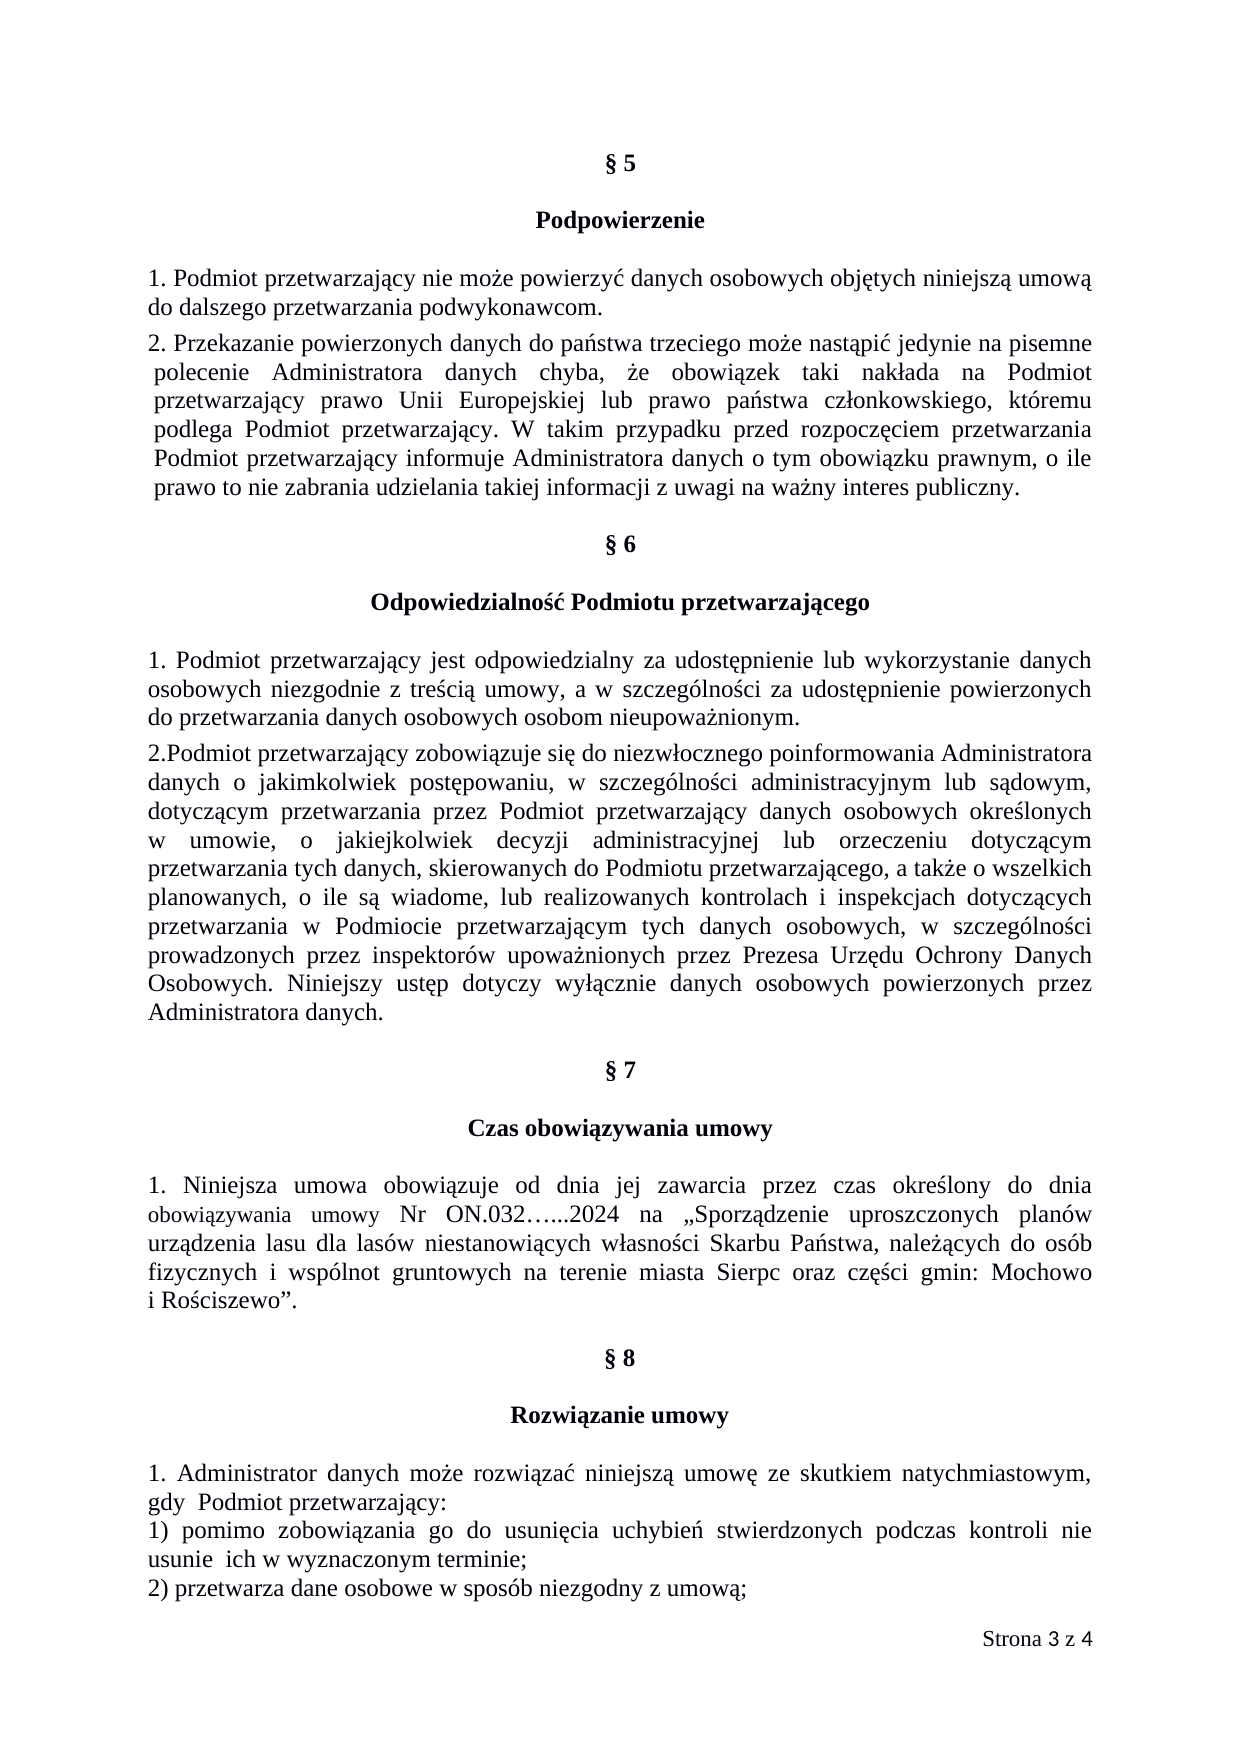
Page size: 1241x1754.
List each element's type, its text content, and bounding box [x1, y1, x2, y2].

text 1. Podmiot przetwarzający nie może powierzyć danych osobowych objętych niniejszą umową do dalszego przetwarzania podwykonawcom. [148, 263, 1093, 321]
list § 7 Czas obowiązywania umowy [148, 1055, 1093, 1141]
list § 5 Podpowierzenie [148, 148, 1093, 234]
list § 6 Odpowiedzialność Podmiotu przetwarzającego [148, 529, 1093, 616]
text 2) przetwarza dane osobowe w sposób niezgodny z umową; [148, 1573, 1093, 1602]
text 1. Niniejsza umowa obowiązuje od dnia jej zawarcia przez czas określony do dnia obowiązywania umowy Nr ON.032…...2024 na „Sporządzenie uproszczonych planów urządzenia lasu dla lasów niestanowiących własności Skarbu Państwa, należących do osób fizycznych i wspólnot gruntowych na terenie miasta Sierpc oraz części gmin: Mochowo i Rościszewo”. [148, 1171, 1093, 1314]
text 1. Podmiot przetwarzający jest odpowiedzialny za udostępnienie lub wykorzystanie danych osobowych niezgodnie z treścią umowy, a w szczególności za udostępnienie powierzonych do przetwarzania danych osobowych osobom nieupoważnionym. [148, 645, 1093, 731]
text 2.Podmiot przetwarzający zobowiązuje się do niezwłocznego poinformowania Administratora danych o jakimkolwiek postępowaniu, w szczególności administracyjnym lub sądowym, dotyczącym przetwarzania przez Podmiot przetwarzający danych osobowych określonych w umowie, o jakiejkolwiek decyzji administracyjnej lub orzeczeniu dotyczącym przetwarzania tych danych, skierowanych do Podmiotu przetwarzającego, a także o wszelkich planowanych, o ile są wiadome, lub realizowanych kontrolach i inspekcjach dotyczących przetwarzania w Podmiocie przetwarzającym tych danych osobowych, w szczególności prowadzonych przez inspektorów upoważnionych przez Prezesa Urzędu Ochrony Danych Osobowych. Niniejszy ustęp dotyczy wyłącznie danych osobowych powierzonych przez Administratora danych. [148, 738, 1093, 1026]
text 2. Przekazanie powierzonych danych do państwa trzeciego może nastąpić jedynie na pisemne polecenie Administratora danych chyba, że obowiązek taki nakłada na Podmiot przetwarzający prawo Unii Europejskiej lub prawo państwa członkowskiego, któremu podlega Podmiot przetwarzający. W takim przypadku przed rozpoczęciem przetwarzania Podmiot przetwarzający informuje Administratora danych o tym obowiązku prawnym, o ile prawo to nie zabrania udzielania takiej informacji z uwagi na ważny interes publiczny. [148, 328, 1093, 500]
text § 8 [148, 1343, 1093, 1372]
text Rozwiązanie umowy [148, 1372, 1093, 1429]
text 1) pomimo zobowiązania go do usunięcia uchybień stwierdzonych podczas kontroli nie usunie ich w wyznaczonym terminie; [148, 1516, 1093, 1573]
text 1. Administrator danych może rozwiązać niniejszą umowę ze skutkiem natychmiastowym, gdy Podmiot przetwarzający: [148, 1458, 1093, 1516]
